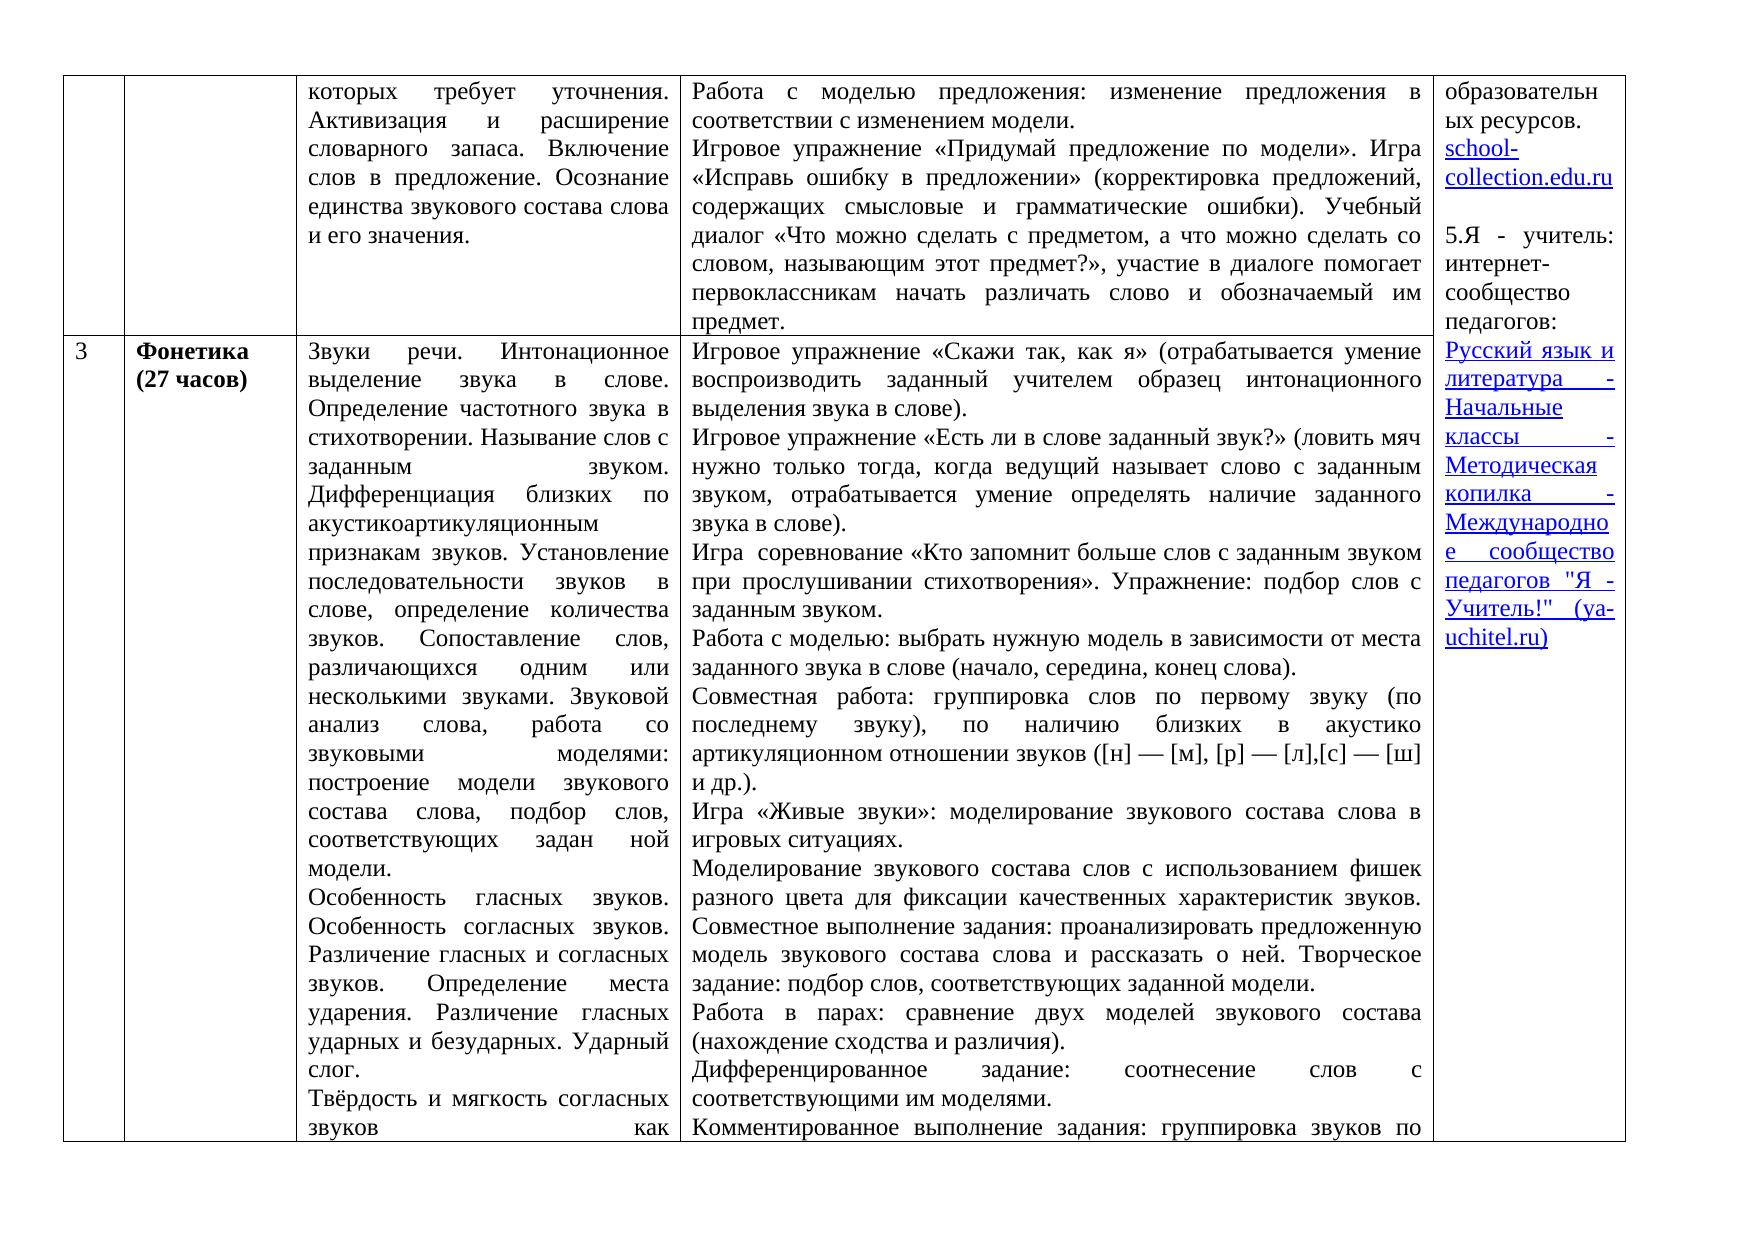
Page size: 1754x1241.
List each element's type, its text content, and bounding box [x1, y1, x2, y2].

table_cell 2 [64, 76, 124, 335]
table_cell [297, 336, 680, 1141]
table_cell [681, 336, 1433, 1141]
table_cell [681, 76, 1433, 335]
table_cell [297, 76, 680, 335]
table_cell Фонетика (27 часов) [125, 336, 296, 1141]
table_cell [125, 76, 296, 335]
table_cell 3 [64, 336, 124, 1141]
